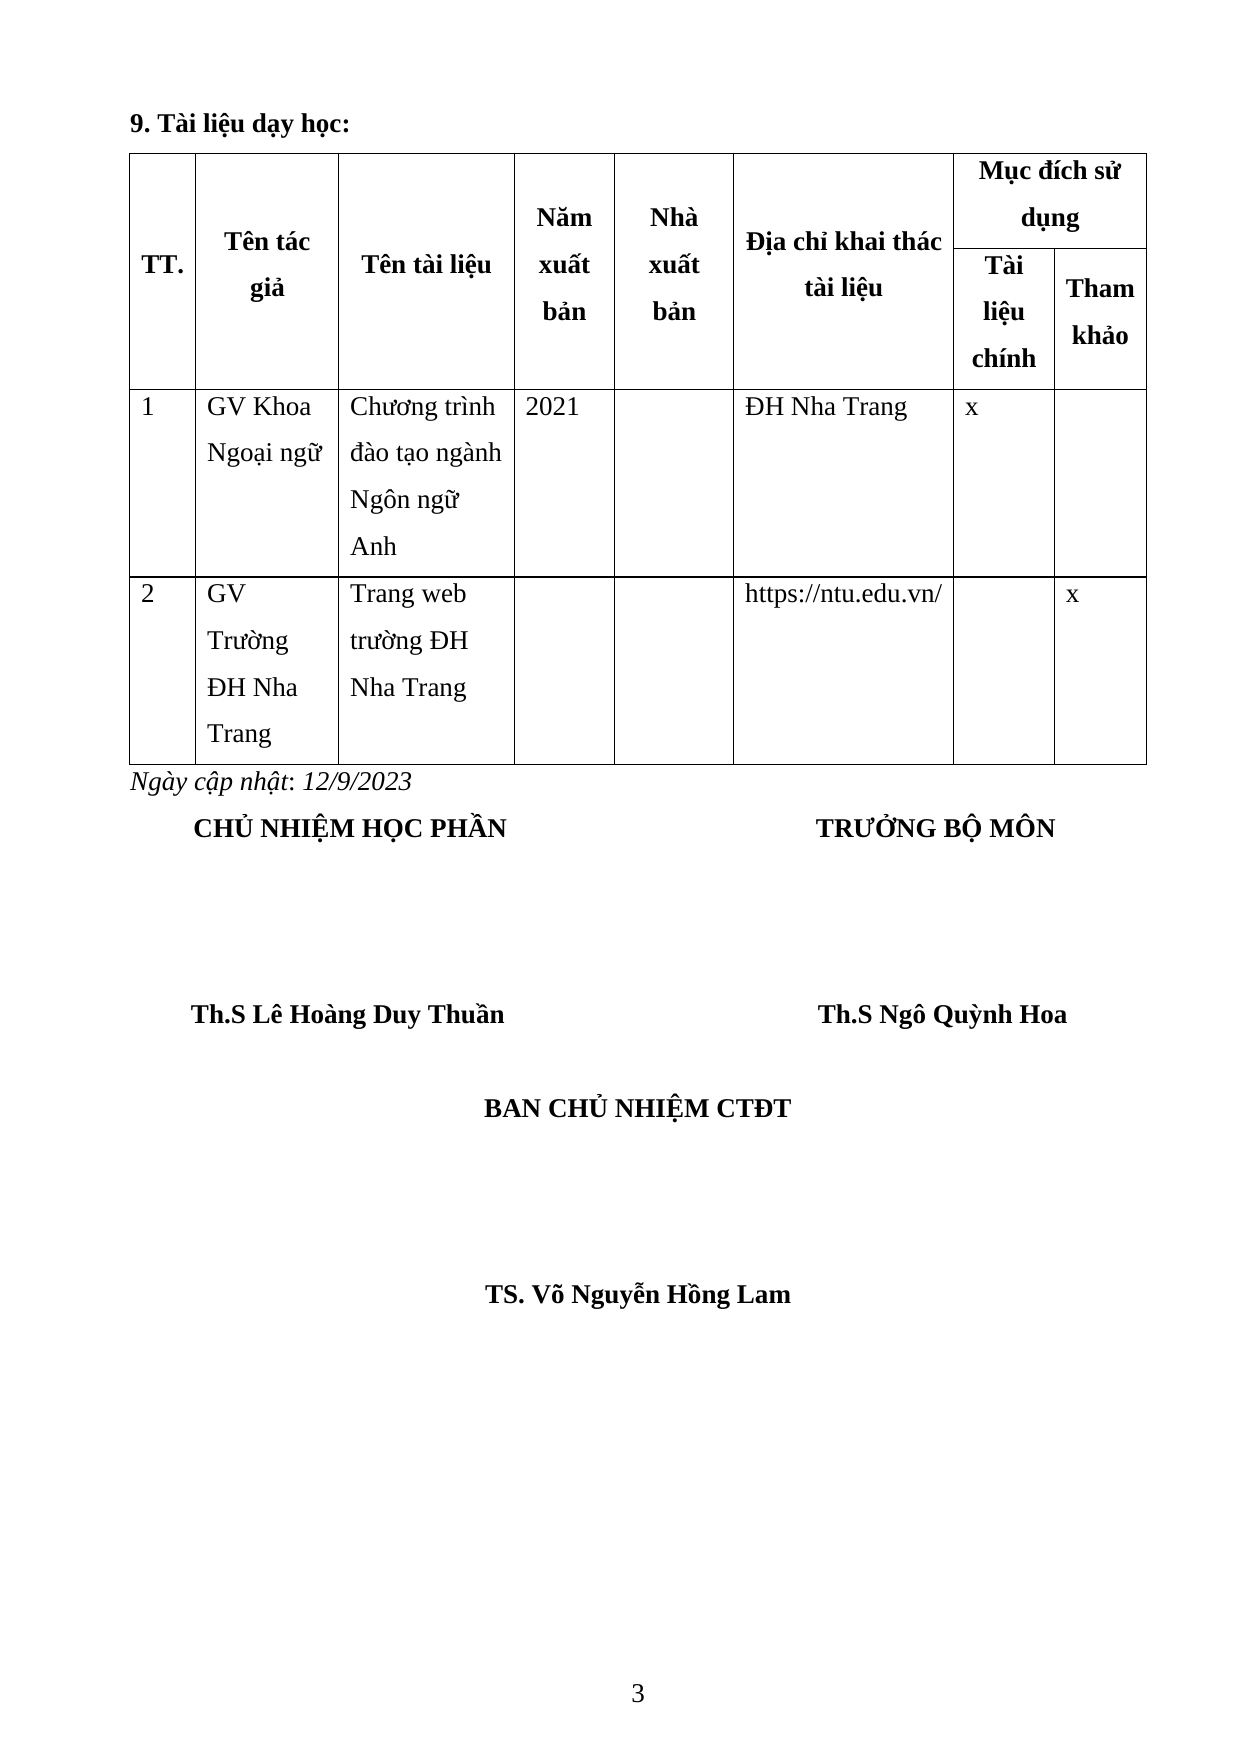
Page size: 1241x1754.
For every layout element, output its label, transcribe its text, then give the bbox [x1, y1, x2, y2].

table_cell Tài liệu chính [954, 249, 1054, 389]
text BAN CHỦ NHIỆM CTĐT [130, 1092, 1146, 1123]
table_header Nhà xuất bản [615, 154, 733, 389]
table_cell [954, 578, 1054, 764]
table_cell 2 [130, 578, 195, 764]
table_cell x [954, 390, 1054, 576]
table_cell GV Trường ĐH Nha Trang [196, 578, 338, 764]
text CHỦ NHIỆM HỌC PHẦN TRƯỞNG BỘ MÔN [130, 812, 1146, 843]
table_header TT. [130, 154, 195, 389]
text Ngày cập nhật: 12/9/2023 [130, 765, 1146, 796]
table_cell [515, 578, 614, 764]
text Th.S Lê Hoàng Duy Thuần Th.S Ngô Quỳnh Hoa [130, 998, 1146, 1030]
table_cell Chương trình đào tạo ngành Ngôn ngữ Anh [339, 390, 514, 576]
table_header Năm xuất bản [515, 154, 614, 389]
text 9. Tài liệu dạy học: [130, 107, 1146, 138]
table_cell x [1055, 578, 1146, 764]
table_cell ĐH Nha Trang [734, 390, 953, 576]
table_cell Trang web trường ĐH Nha Trang [339, 578, 514, 764]
table_cell GV Khoa Ngoại ngữ [196, 390, 338, 576]
table_header Tên tác giả [196, 154, 338, 389]
table_header Mục đích sử dụng [954, 154, 1146, 248]
table_cell [615, 578, 733, 764]
table_cell 1 [130, 390, 195, 576]
table_cell 2021 [515, 390, 614, 576]
table_header Địa chỉ khai thác tài liệu [734, 154, 953, 389]
table_cell [615, 390, 733, 576]
table_header Tên tài liệu [339, 154, 514, 389]
table_cell [1055, 390, 1146, 576]
table_cell https://ntu.edu.vn/ [734, 578, 953, 764]
text TS. Võ Nguyễn Hồng Lam [130, 1278, 1146, 1310]
table_cell Tham khảo [1055, 249, 1146, 389]
